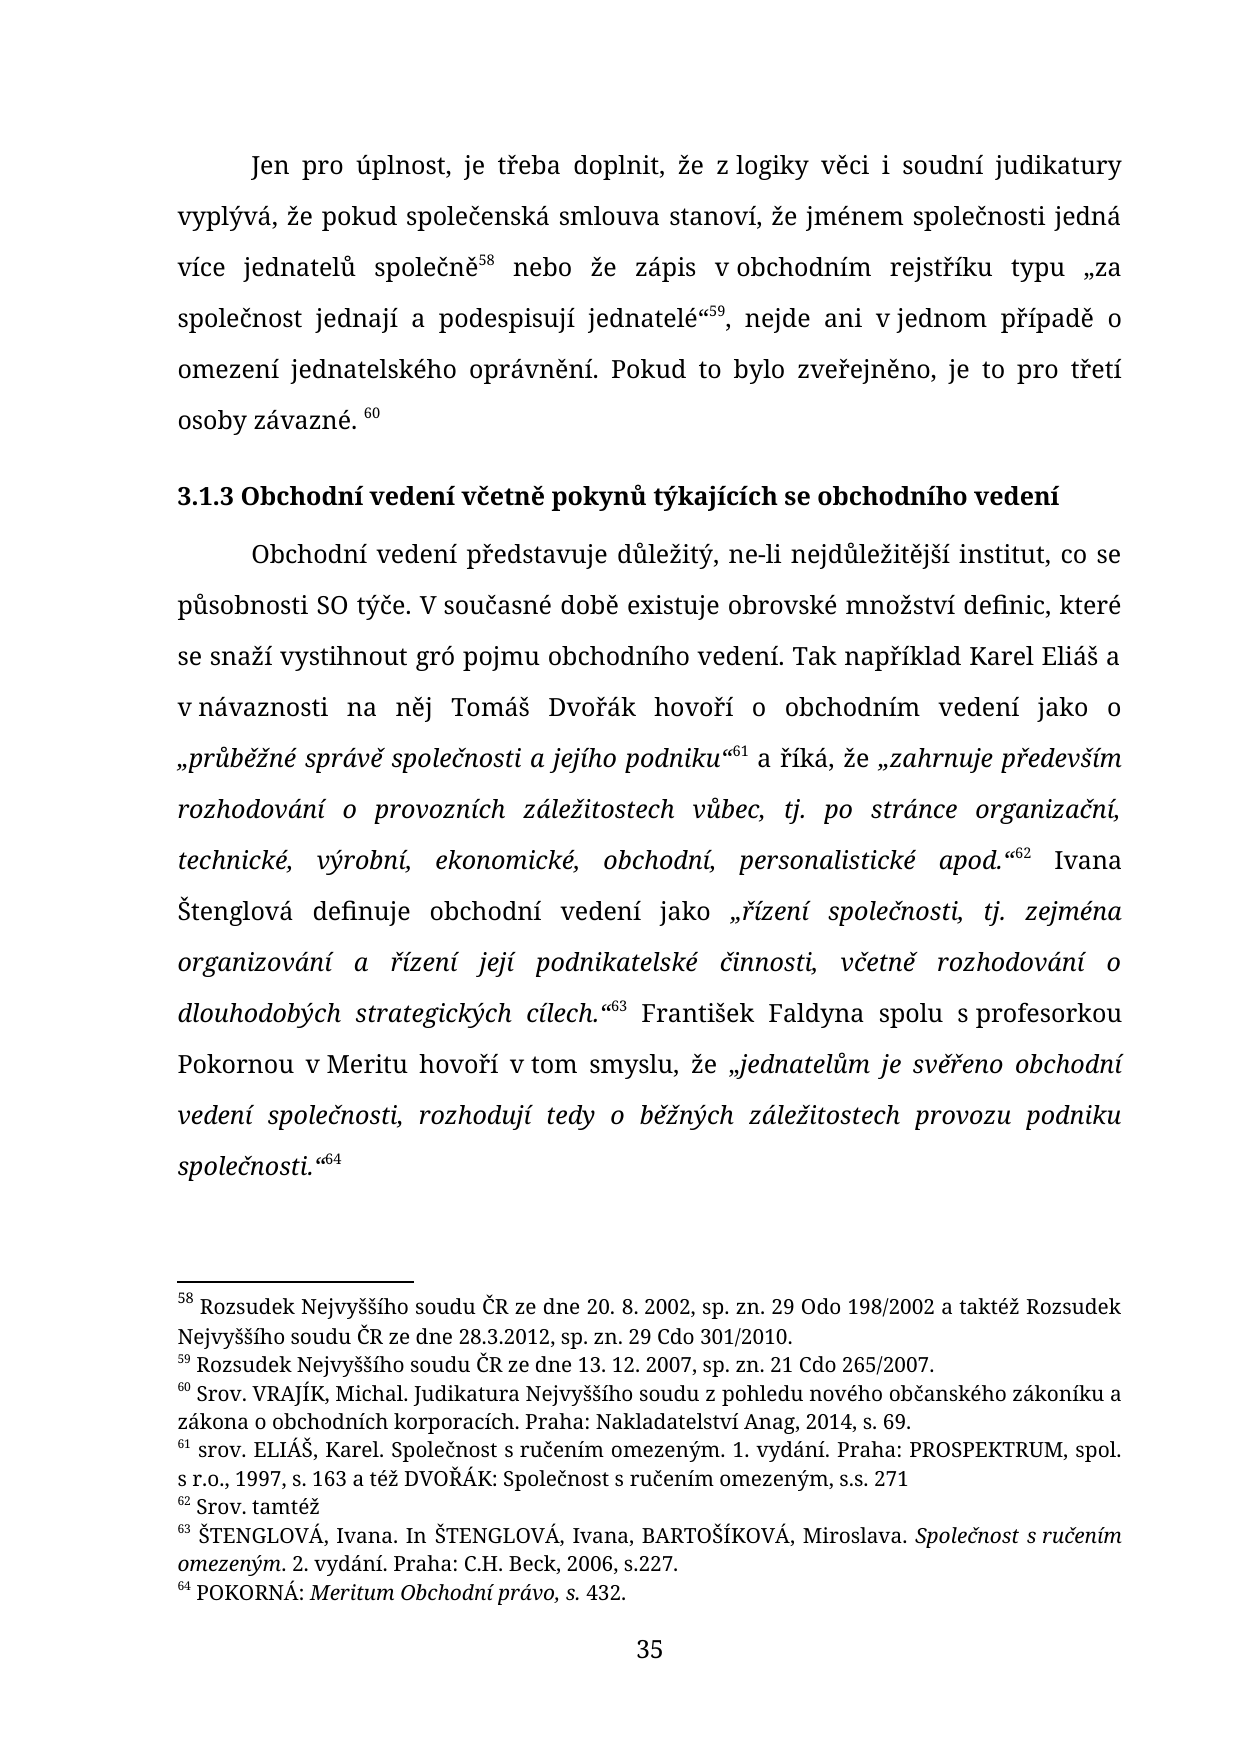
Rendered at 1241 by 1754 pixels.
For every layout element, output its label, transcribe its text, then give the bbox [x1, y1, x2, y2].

text Obchodní vedení představuje důležitý, ne-li nejdůležitější institut, co se působnosti SO týče. V současné době existuje obrovské množství definic, které se snaží vystihnout gró pojmu obchodního vedení. Tak například Karel Eliáš a v návaznosti na něj Tomáš Dvořák hovoří o obchodním vedení jako o „průběžné správě společnosti a jejího podniku“ a říká, že „zahrnuje především rozhodování o provozních záležitostech vůbec, tj. po stránce organizační, technické, výrobní, ekonomické, obchodní, personalistické apod.“ Ivana Štenglová definuje obchodní vedení jako „řízení společnosti, tj. zejména organizování a řízení její podnikatelské činnosti, včetně rozhodování o dlouhodobých strategických cílech.“ František Faldyna spolu s profesorkou Pokornou v Meritu hovoří v tom smyslu, že „jednatelům je svěřeno obchodní vedení společnosti, rozhodují tedy o běžných záležitostech provozu podniku společnosti.“ [177, 536, 1122, 1183]
text Jen pro úplnost, je třeba doplnit, že z logiky věci i soudní judikatury vyplývá, že pokud společenská smlouva stanoví, že jménem společnosti jedná více jednatelů společně nebo že zápis v obchodním rejstříku typu „za společnost jednají a podespisují jednatelé“, nejde ani v jednom případě o omezení jednatelského oprávnění. Pokud to bylo zveřejněno, je to pro třetí osoby závazné. [177, 148, 1122, 437]
subtitle 3.1.3 Obchodní vedení včetně pokynů týkajících se obchodního vedení [177, 479, 1122, 513]
